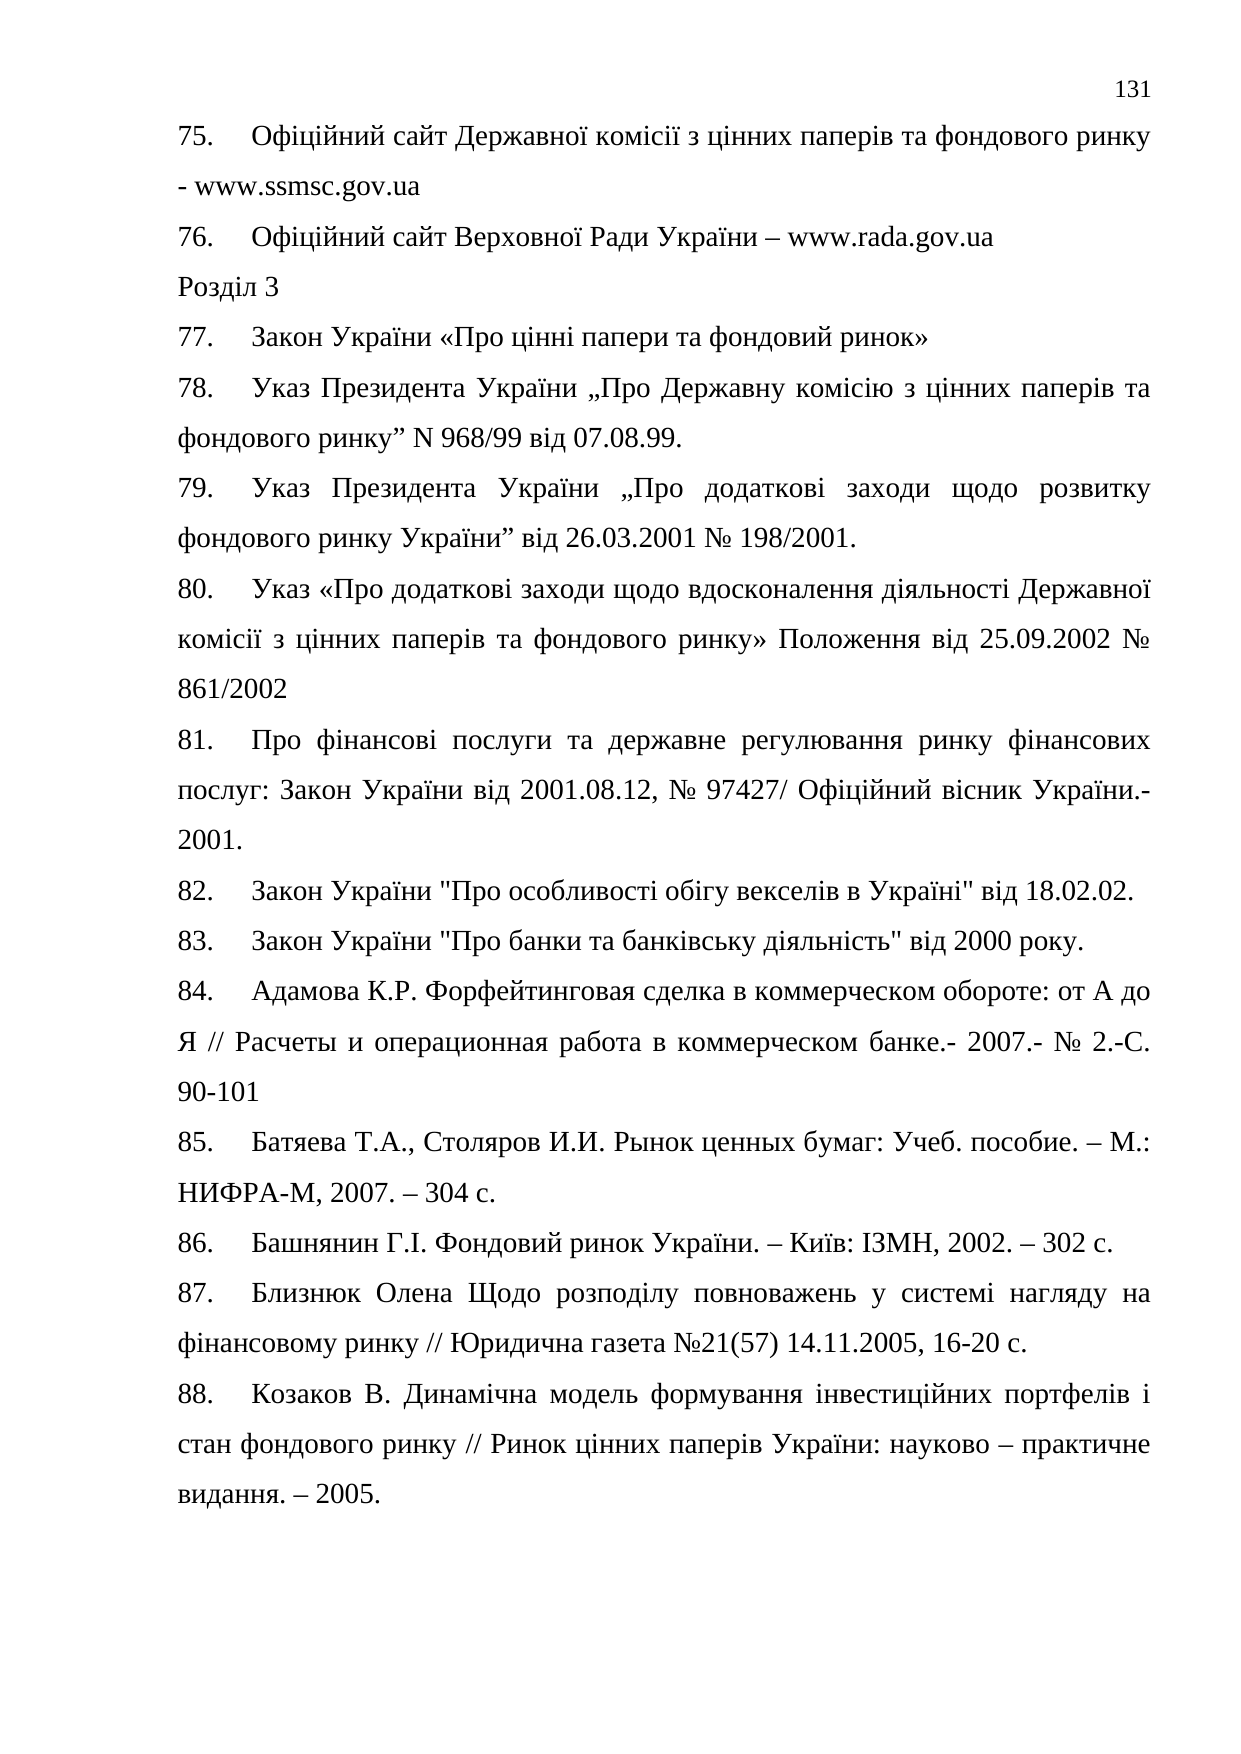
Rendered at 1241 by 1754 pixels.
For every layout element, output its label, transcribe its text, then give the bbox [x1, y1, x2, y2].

list Закон України «Про цінні папери та фондовий ринок» [177, 319, 1152, 353]
list Башнянин Г.І. Фондовий ринок України. – Київ: ІЗМН, 2002. – 302 с. [177, 1225, 1152, 1258]
list Офіційний сайт Верховної Ради України – www.rada.gov.ua [177, 219, 1152, 252]
list Офіційний сайт Державної комісії з цінних паперів та фондового ринку - www.ssmsc.gov.ua [177, 118, 1152, 202]
list Близнюк Олена Щодо розподілу повноважень у системі нагляду на фінансовому ринку // Юридична газета №21(57) 14.11.2005, 16-20 с. [177, 1275, 1152, 1359]
text Розділ 3 [177, 269, 1152, 303]
list Закон України "Про особливості обігу векселів в Україні" від 18.02.02. [177, 873, 1152, 906]
list Батяева Т.А., Столяров И.И. Рынок ценных бумаг: Учеб. пособие. – М.: НИФРА-М, 2007. – 304 с. [177, 1124, 1152, 1208]
list Адамова К.Р. Форфейтинговая сделка в коммерческом обороте: от А до Я // Расчеты и операционная работа в коммерческом банке.- 2007.- № 2.-C. 90-101 [177, 973, 1152, 1108]
list Козаков В. Динамічна модель формування інвестиційних портфелів і стан фондового ринку // Ринок цінних паперів України: науково – практичне видання. – 2005. [177, 1376, 1152, 1510]
list Указ «Про додаткові заходи щодо вдосконалення діяльності Державної комісії з цінних паперів та фондового ринку» Положення вiд 25.09.2002 № 861/2002 [177, 571, 1152, 705]
list Про фінансові послуги та державне регулювання ринку фінансових послуг: Закон України від 2001.08.12, № 97427/ Офіційний вісник України.-2001. [177, 722, 1152, 856]
list Указ Президента України „Про Державну комісію з цінних паперів та фондового ринку” N 968/99 від 07.08.99. [177, 370, 1152, 453]
list Закон України "Про банки та банківську діяльність" від 2000 року. [177, 923, 1152, 957]
list Указ Президента України „Про додаткові заходи щодо розвитку фондового ринку України” вiд 26.03.2001 № 198/2001. [177, 470, 1152, 554]
